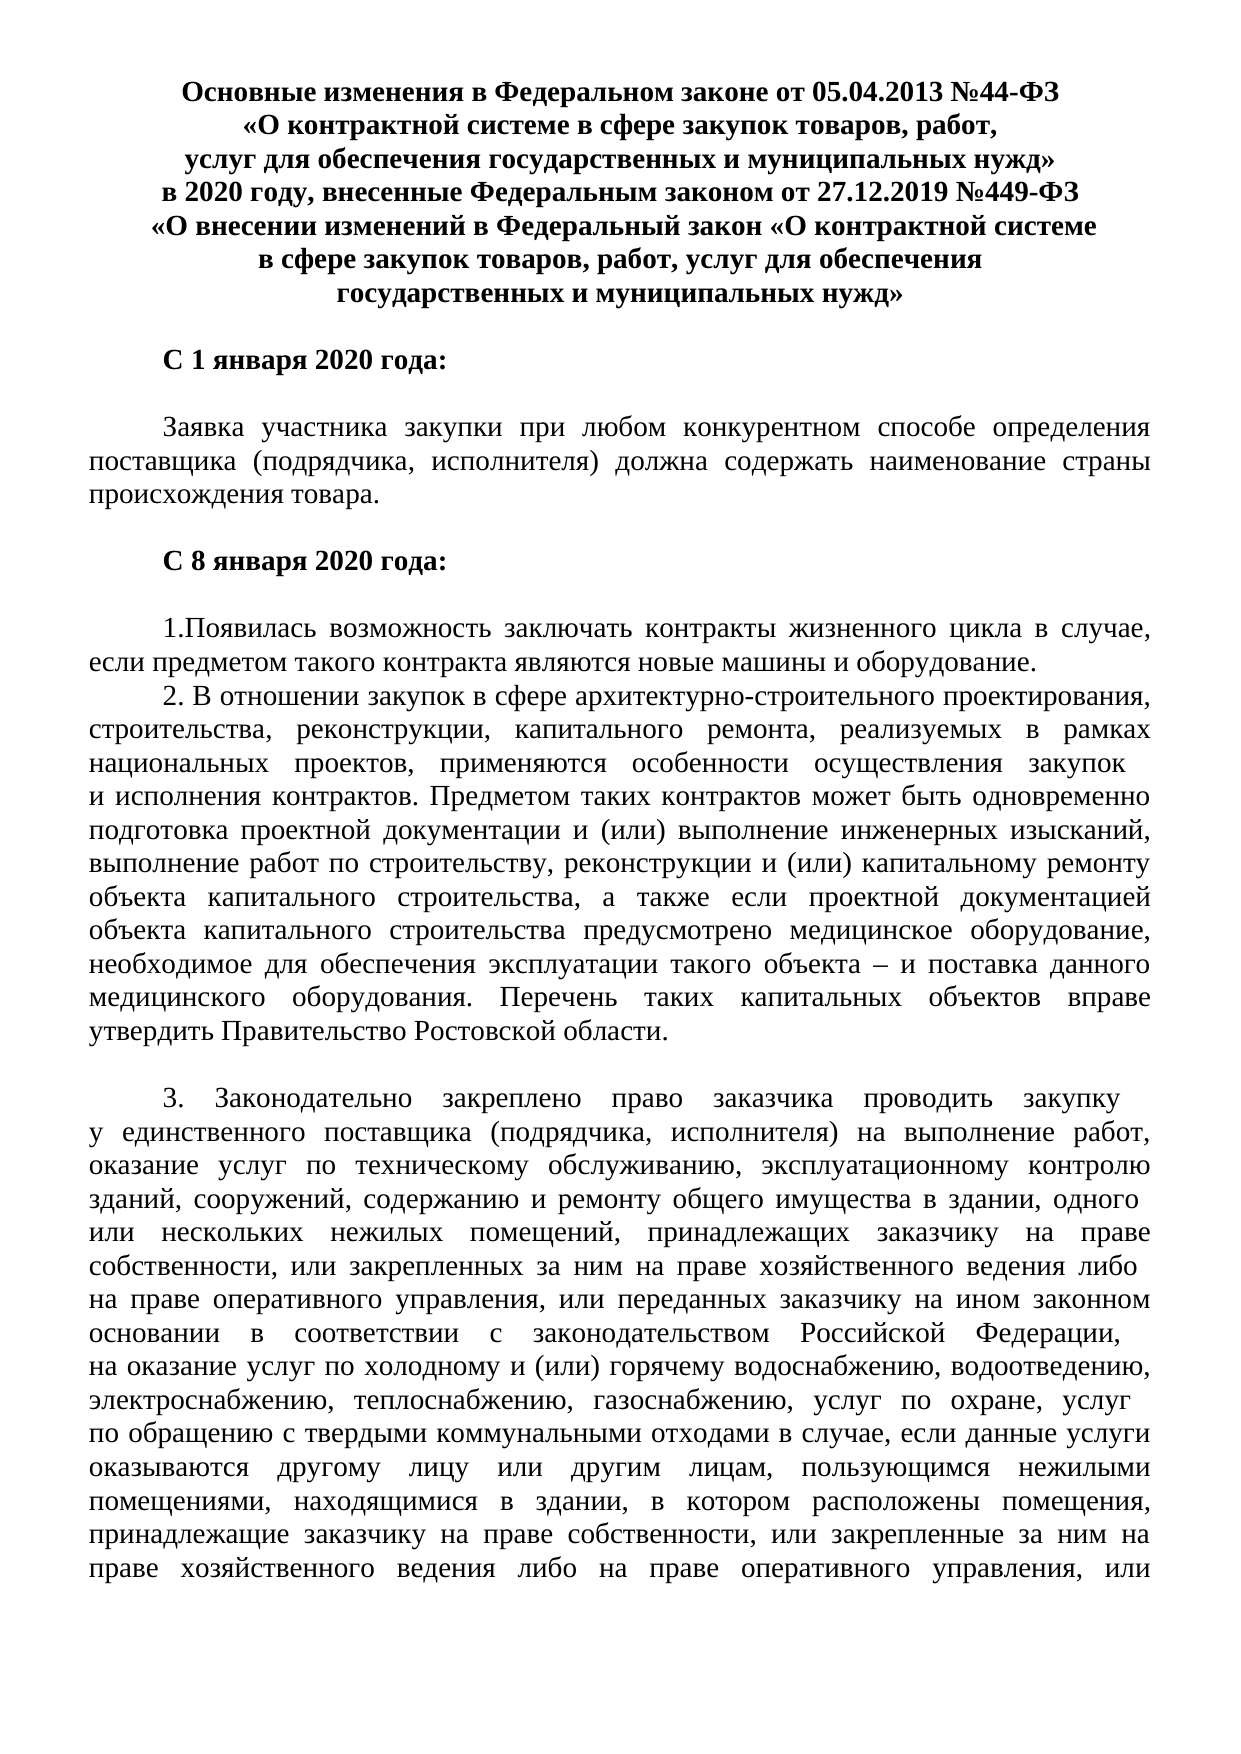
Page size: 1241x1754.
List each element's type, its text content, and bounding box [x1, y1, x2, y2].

text в 2020 году, внесенные Федеральным законом от 27.12.2019 №449-ФЗ [89, 174, 1152, 208]
text «О внесении изменений в Федеральный закон «О контрактной системе [89, 208, 1152, 242]
text 2. В отношении закупок в сфере архитектурно-строительного проектирования, строительства, реконструкции, капитального ремонта, реализуемых в рамках национальных проектов, применяются особенности осуществления закупок и исполнения контрактов. Предметом таких контрактов может быть одновременно подготовка проектной документации и (или) выполнение инженерных изысканий, выполнение работ по строительству, реконструкции и (или) капитальному ремонту объекта капитального строительства, а также если проектной документацией объекта капитального строительства предусмотрено медицинское оборудование, необходимое для обеспечения эксплуатации такого объекта – и поставка данного медицинского оборудования. Перечень таких капитальных объектов вправе утвердить Правительство Ростовской области. [89, 678, 1152, 1047]
text С 8 января 2020 года: [89, 543, 1152, 577]
text 1.Появилась возможность заключать контракты жизненного цикла в случае, если предметом такого контракта являются новые машины и оборудование. [89, 611, 1152, 678]
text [89, 1080, 1152, 1583]
text «О контрактной системе в сфере закупок товаров, работ, [89, 107, 1152, 141]
text Основные изменения в Федеральном законе от 05.04.2013 №44-ФЗ [89, 74, 1152, 107]
text Заявка участника закупки при любом конкурентном способе определения поставщика (подрядчика, исполнителя) должна содержать наименование страны происхождения товара. [89, 409, 1152, 510]
text государственных и муниципальных нужд» [89, 275, 1152, 309]
text С 1 января 2020 года: [89, 342, 1152, 376]
text в сфере закупок товаров, работ, услуг для обеспечения [89, 242, 1152, 275]
text услуг для обеспечения государственных и муниципальных нужд» [89, 141, 1152, 174]
